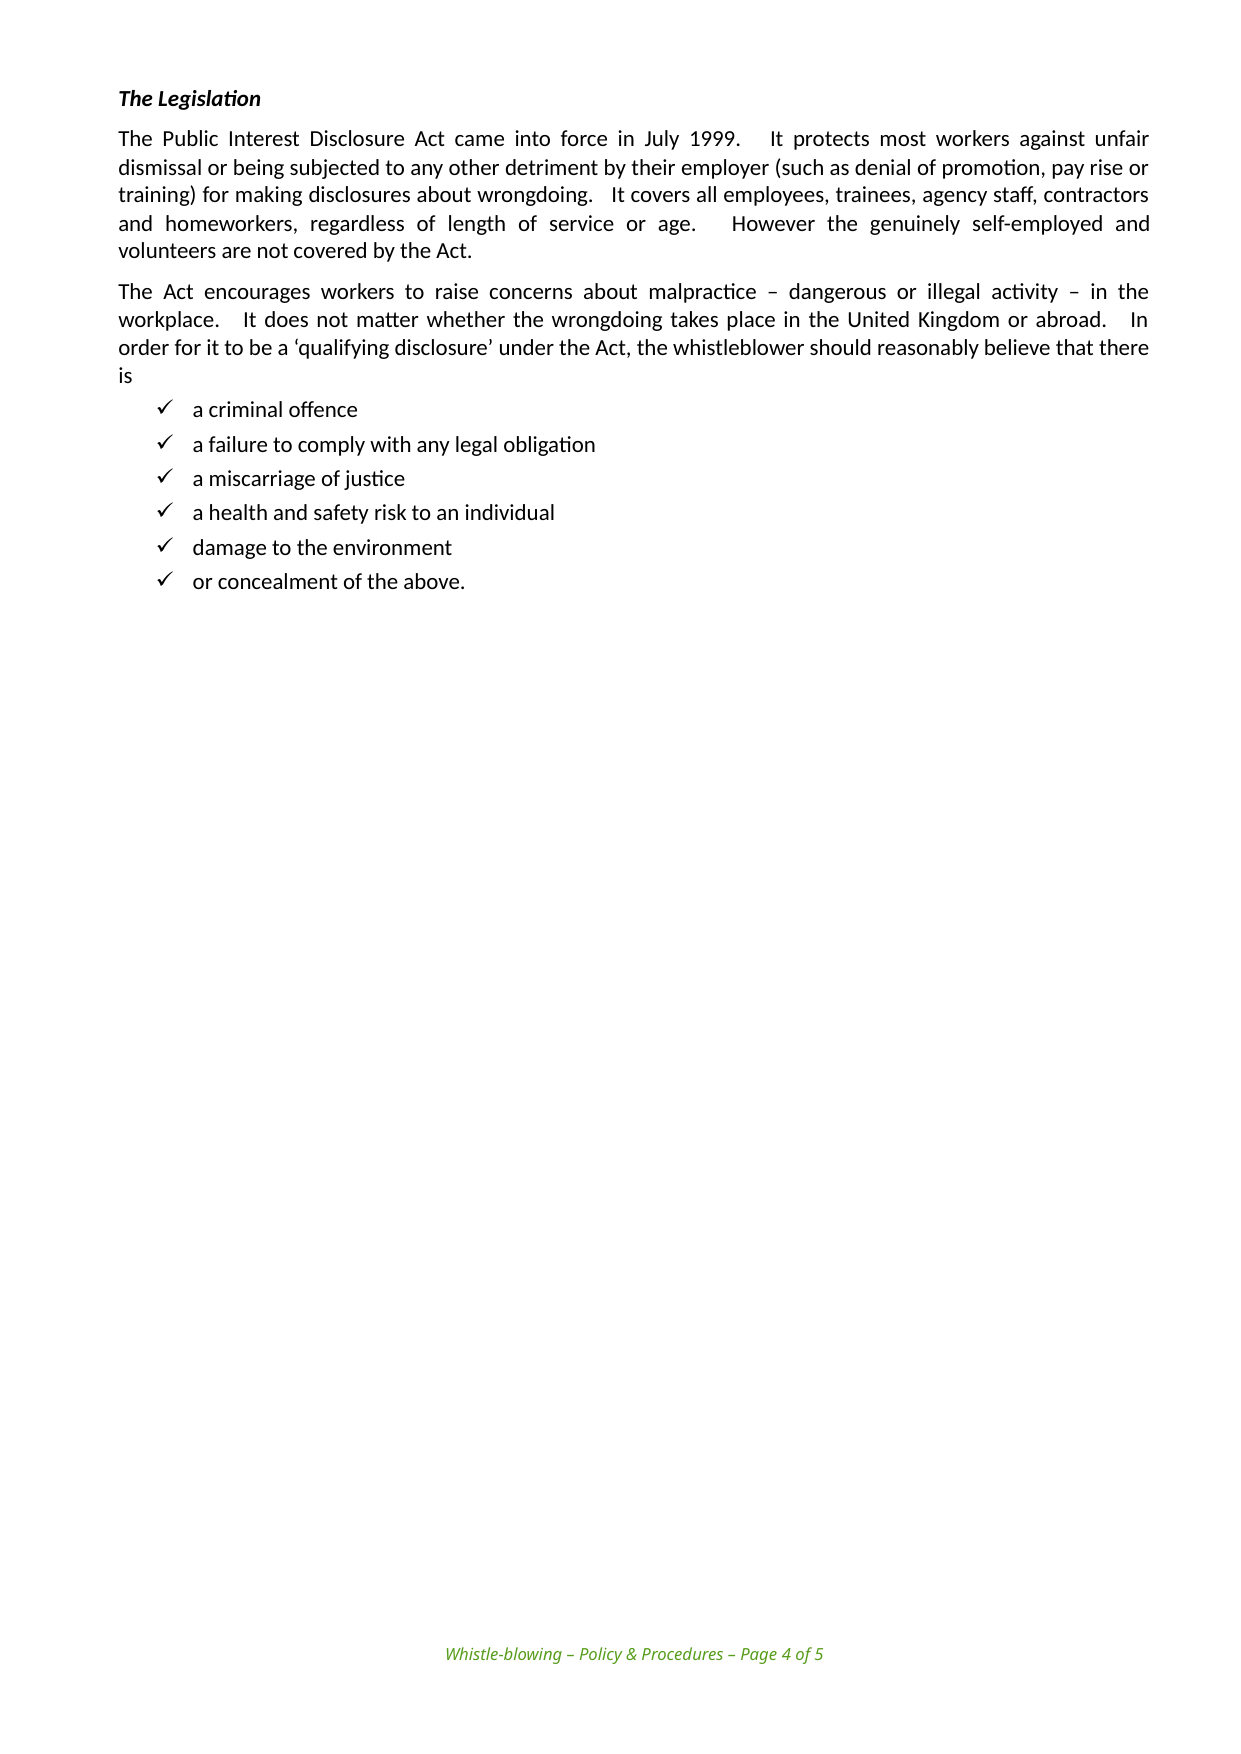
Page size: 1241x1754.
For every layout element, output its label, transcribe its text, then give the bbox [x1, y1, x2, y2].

list damage to the environment [155, 533, 1152, 561]
list a failure to comply with any legal obligation [155, 430, 1152, 458]
text The Public Interest Disclosure Act came into force in July 1999. It protects most workers against unfair dismissal or being subjected to any other detriment by their employer (such as denial of promotion, pay rise or training) for making disclosures about wrongdoing. It covers all employees, trainees, agency staff, contractors and homeworkers, regardless of length of service or age. However the genuinely self-employed and volunteers are not covered by the Act. [118, 124, 1152, 265]
subtitle The Legislation [118, 84, 1152, 112]
text The Act encourages workers to raise concerns about malpractice – dangerous or illegal activity – in the workplace. It does not matter whether the wrongdoing takes place in the United Kingdom or abroad. In order for it to be a ‘qualifying disclosure’ under the Act, the whistleblower should reasonably believe that there is [118, 277, 1152, 389]
list or concealment of the above. [155, 567, 1152, 595]
list a miscarriage of justice [155, 464, 1152, 492]
list a criminal offence [155, 396, 1152, 423]
list a health and safety risk to an individual [155, 498, 1152, 526]
